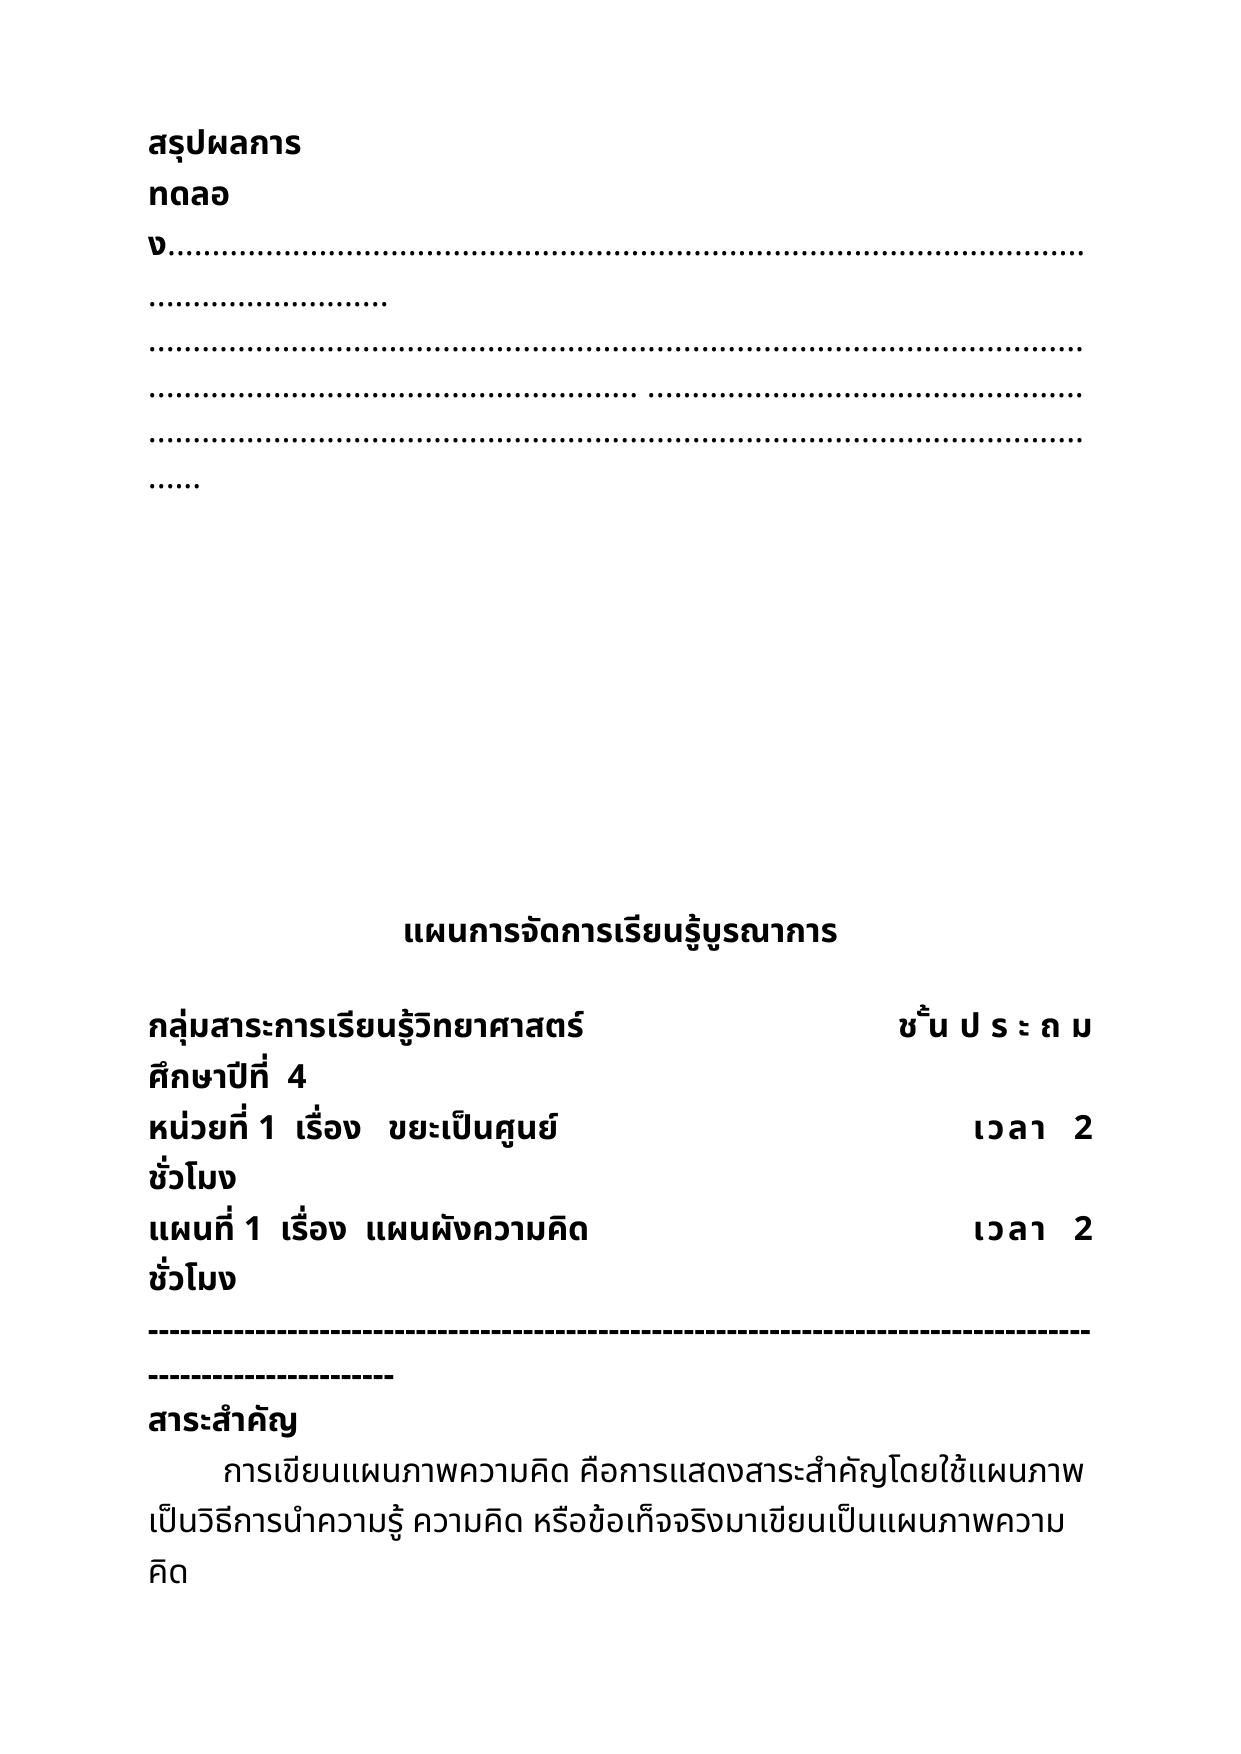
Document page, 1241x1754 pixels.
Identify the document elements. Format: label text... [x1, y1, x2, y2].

text หน่วยที่ 1 เรื่อง ขยะเป็นศูนย์ เวลา 2 ชั่วโมง [148, 1103, 1092, 1204]
text กลุ่มสาระการเรียนรู้วิทยาศาสตร์ ชั้นประถมศึกษาปีที่ 4 [148, 1002, 1092, 1103]
text แผนการจัดการเรียนรู้บูรณาการ [148, 907, 1092, 957]
text ................................................................................................................................................................ ................................................................................................................................................................ [148, 316, 1092, 498]
text แผนที่ 1 เรื่อง แผนผังความคิด เวลา 2 ชั่วโมง [148, 1204, 1092, 1306]
text การเขียนแผนภาพความคิด คือการแสดงสาระสำคัญโดยใช้แผนภาพ เป็นวิธีการนำความรู้ ความคิด หรือข้อเท็จจริงมาเขียนเป็นแผนภาพความคิด [148, 1447, 1092, 1598]
text --------------------------------------------------------------------------------------------------------------- [148, 1306, 1092, 1396]
text สาระสำคัญ [148, 1396, 1092, 1447]
text สรุปผลการทดลอง.................................................................................................................................. [148, 119, 1092, 316]
